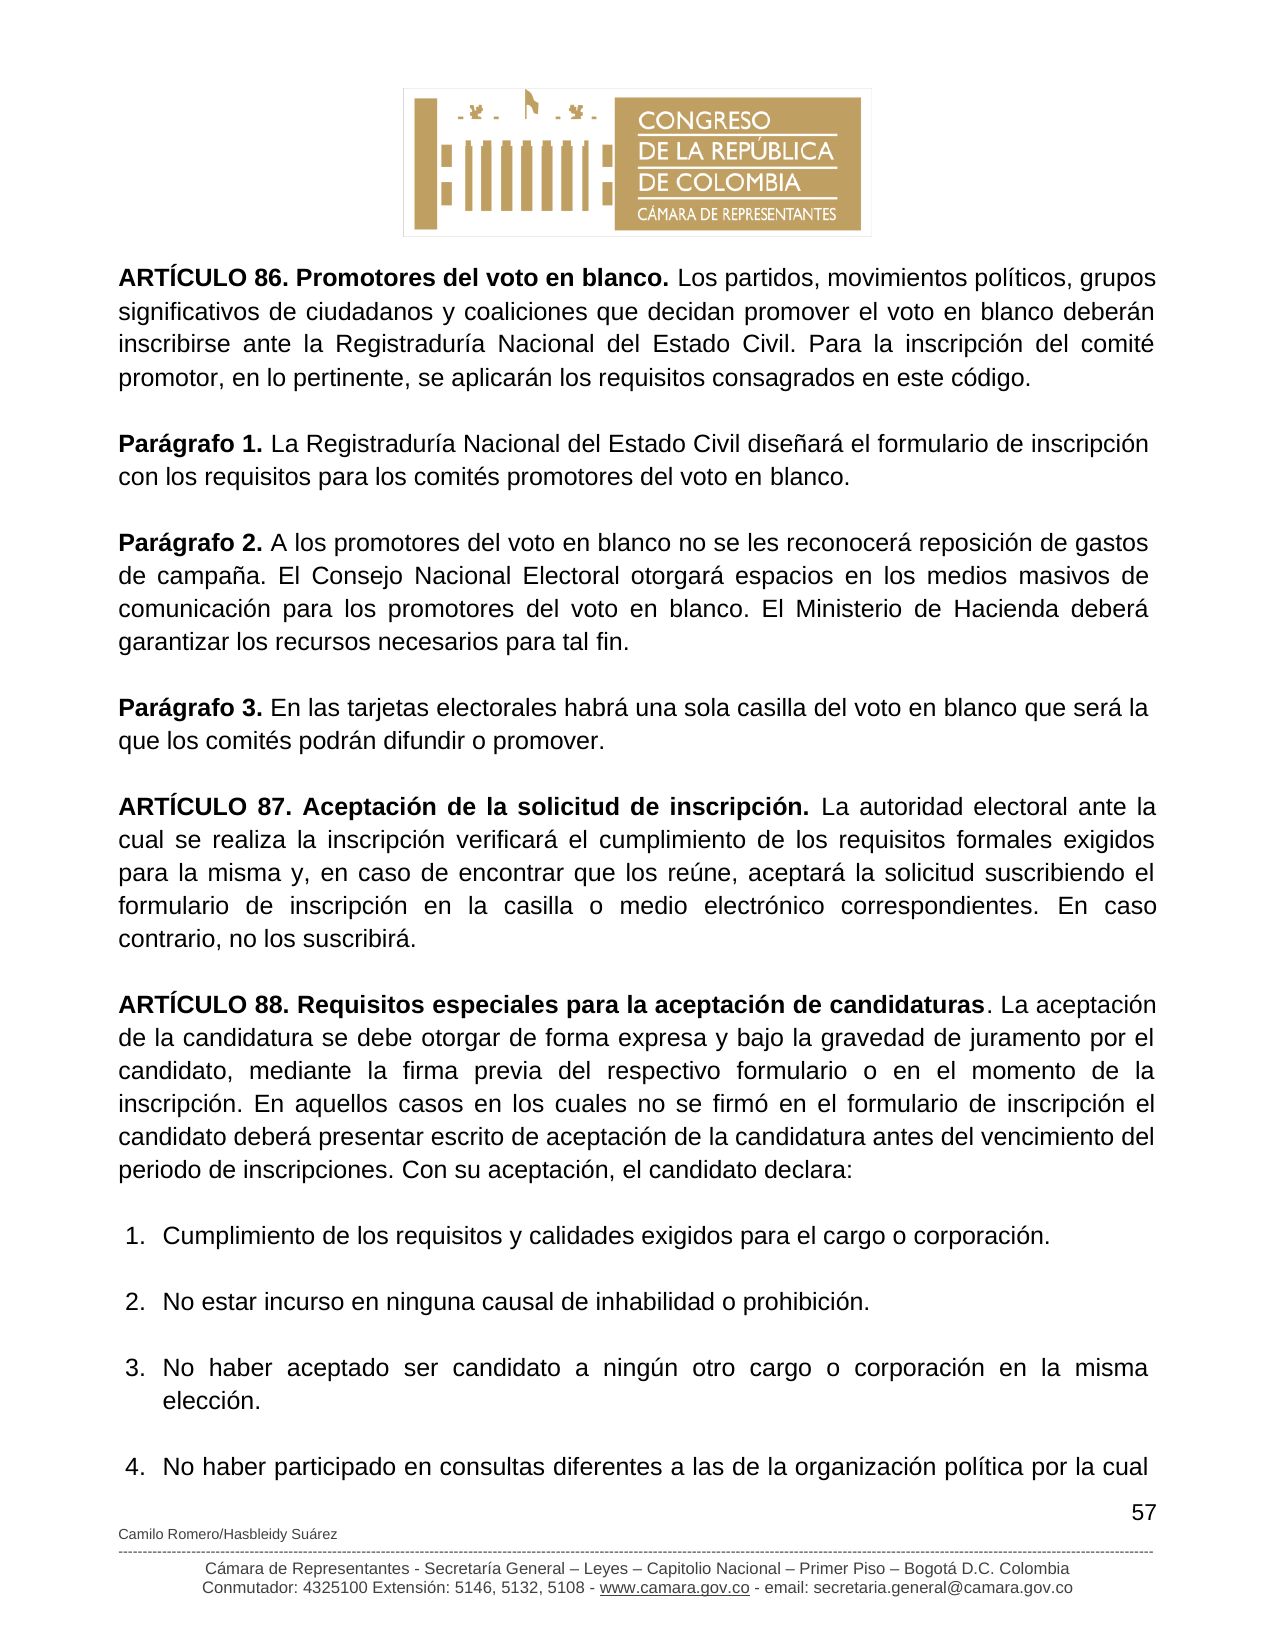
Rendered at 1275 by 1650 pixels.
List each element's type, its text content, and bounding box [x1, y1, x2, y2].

list No haber participado en consultas diferentes a las de la organización política por la cual se inscribe. [125, 1452, 1151, 1481]
text Parágrafo 3. En las tarjetas electorales habrá una sola casilla del voto en blanco que será la que los comités podrán difundir o promover. [118, 693, 1151, 754]
subtitle ARTÍCULO 87. Aceptación de la solicitud de inscripción. La autoridad electoral ante la cual se realiza la inscripción verificará el cumplimiento de los requisitos formales exigidos para la misma y, en caso de encontrar que los reúne, aceptará la solicitud suscribiendo el formulario de inscripción en la casilla o medio electrónico correspondientes. En caso contrario, no los suscribirá. [118, 792, 1157, 953]
subtitle ARTÍCULO 88. Requisitos especiales para la aceptación de candidaturas. La aceptación de la candidatura se debe otorgar de forma expresa y bajo la gravedad de juramento por el candidato, mediante la firma previa del respectivo formulario o en el momento de la inscripción. En aquellos casos en los cuales no se firmó en el formulario de inscripción el candidato deberá presentar escrito de aceptación de la candidatura antes del vencimiento del periodo de inscripciones. Con su aceptación, el candidato declara: [118, 990, 1157, 1184]
text Parágrafo 2. A los promotores del voto en blanco no se les reconocerá reposición de gastos de campaña. El Consejo Nacional Electoral otorgará espacios en los medios masivos de comunicación para los promotores del voto en blanco. El Ministerio de Hacienda deberá garantizar los recursos necesarios para tal fin. [118, 528, 1151, 655]
text Parágrafo 1. La Registraduría Nacional del Estado Civil diseñará el formulario de inscripción con los requisitos para los comités promotores del voto en blanco. [118, 428, 1151, 490]
text ARTÍCULO 86. Promotores del voto en blanco. Los partidos, movimientos políticos, grupos significativos de ciudadanos y coaliciones que decidan promover el voto en blanco deberán inscribirse ante la Registraduría Nacional del Estado Civil. Para la inscripción del comité promotor, en lo pertinente, se aplicarán los requisitos consagrados en este código. [118, 263, 1157, 391]
list No estar incurso en ninguna causal de inhabilidad o prohibición. [125, 1287, 1157, 1316]
list Cumplimiento de los requisitos y calidades exigidos para el cargo o corporación. [125, 1221, 1157, 1250]
picture [403, 88, 872, 237]
list No haber aceptado ser candidato a ningún otro cargo o corporación en la misma elección. [125, 1353, 1151, 1415]
